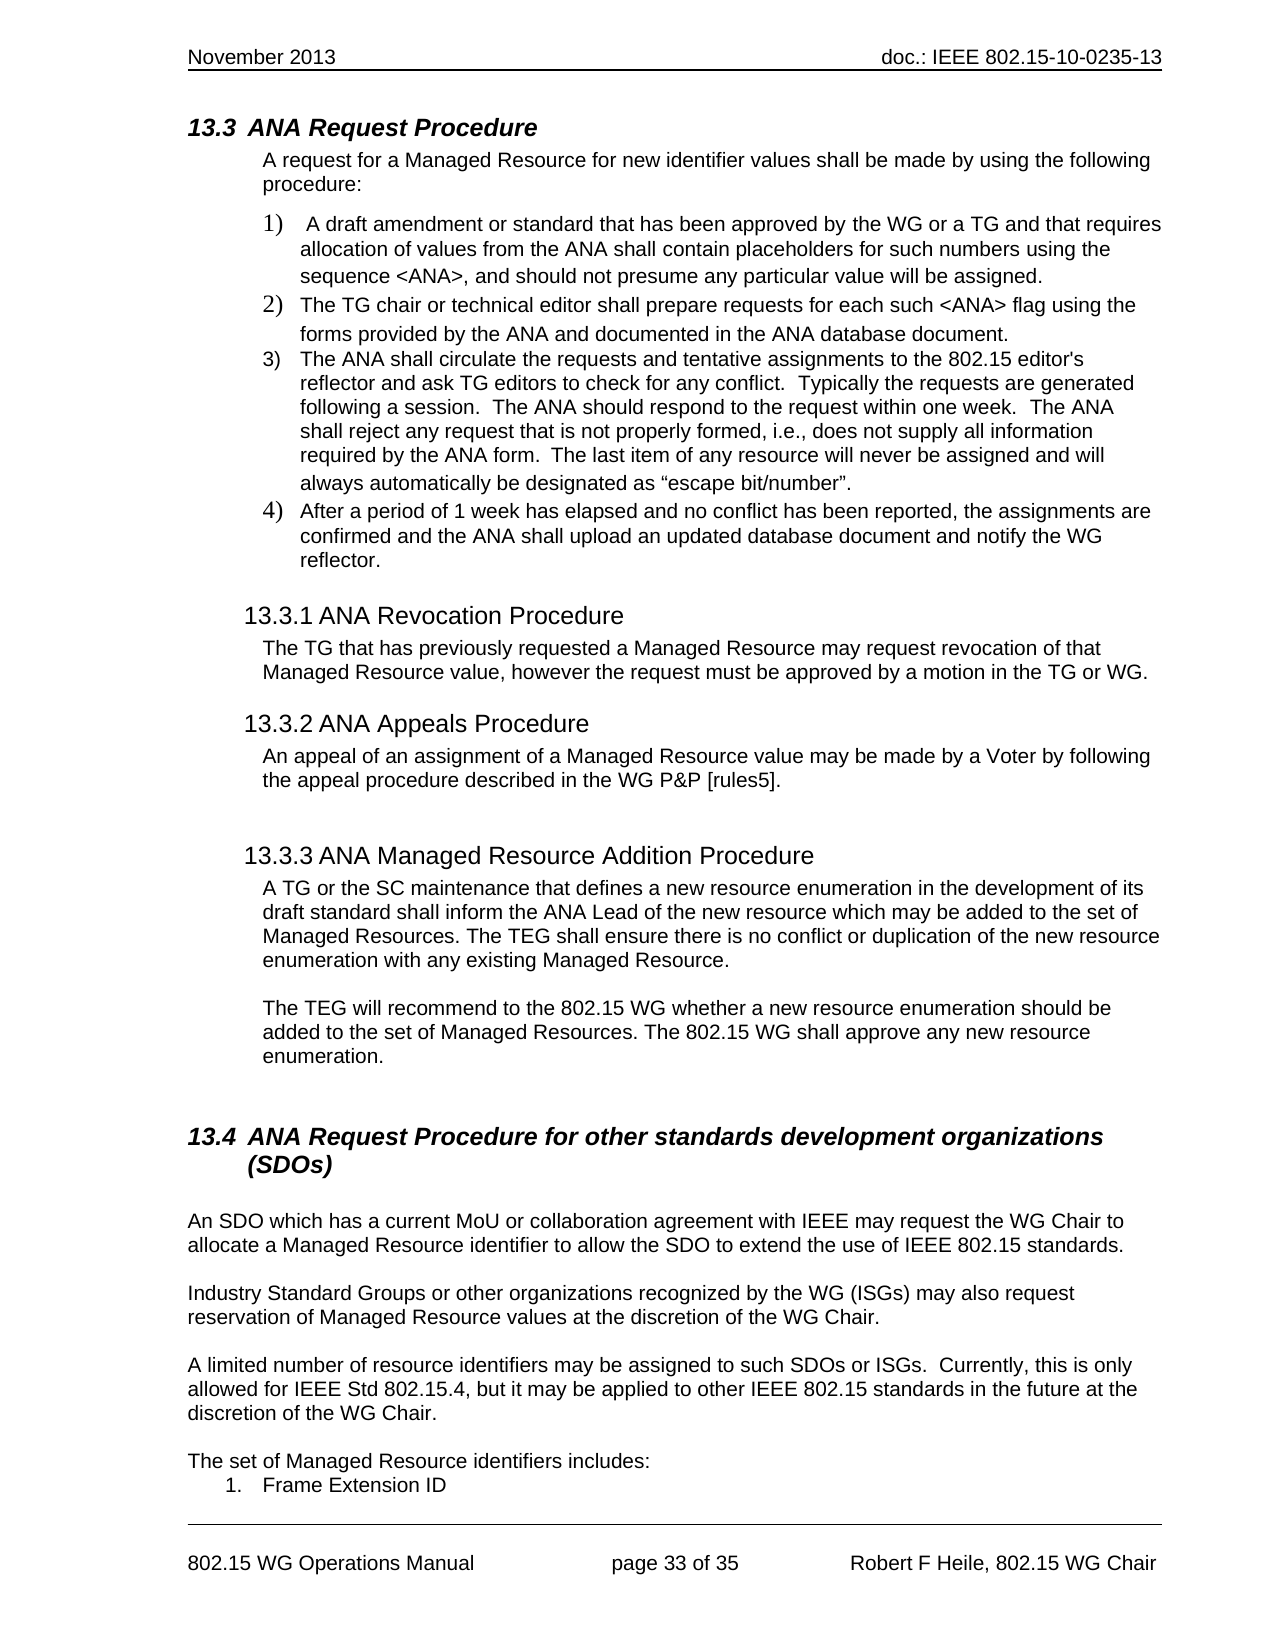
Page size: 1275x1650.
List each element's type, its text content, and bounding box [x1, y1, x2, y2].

text The TEG will recommend to the 802.15 WG whether a new resource enumeration should be added to the set of Managed Resources. The 802.15 WG shall approve any new resource enumeration. [262, 996, 1162, 1068]
subtitle ANA Request Procedure for other standards development organizations (SDOs) [187, 1121, 1162, 1179]
text An SDO which has a current MoU or collaboration agreement with IEEE may request the WG Chair to allocate a Managed Resource identifier to allow the SDO to extend the use of IEEE 802.15 standards. [187, 1209, 1162, 1257]
text An appeal of an assignment of a Managed Resource value may be made by a Voter by following the appeal procedure described in the WG P&P [rules5]. [262, 744, 1162, 792]
text A request for a Managed Resource for new identifier values shall be made by using the following procedure: [262, 147, 1162, 195]
list The TG chair or technical editor shall prepare requests for each such <ANA> flag using the forms provided by the ANA and documented in the ANA database document. [262, 289, 1162, 347]
text The set of Managed Resource identifiers includes: [187, 1449, 1162, 1473]
text A TG or the SC maintenance that defines a new resource enumeration in the development of its draft standard shall inform the ANA Lead of the new resource which may be added to the set of Managed Resources. The TEG shall ensure there is no conflict or duplication of the new resource enumeration with any existing Managed Resource. [262, 876, 1162, 972]
list The ANA shall circulate the requests and tentative assignments to the 802.15 editor's reflector and ask TG editors to check for any conflict. Typically the requests are generated following a session. The ANA should respond to the request within one week. The ANA shall reject any request that is not properly formed, i.e., does not supply all information required by the ANA form. The last item of any resource will never be assigned and will always automatically be designated as “escape bit/number”. [262, 347, 1162, 495]
text A limited number of resource identifiers may be assigned to such SDOs or ISGs. Currently, this is only allowed for IEEE Std 802.15.4, but it may be applied to other IEEE 802.15 standards in the future at the discretion of the WG Chair. [187, 1353, 1162, 1425]
text The TG that has previously requested a Managed Resource may request revocation of that Managed Resource value, however the request must be approved by a motion in the TG or WG. [262, 636, 1162, 684]
list After a period of 1 week has elapsed and no conflict has been reported, the assignments are confirmed and the ANA shall upload an updated database document and notify the WG reflector. [262, 495, 1162, 572]
subtitle ANA Appeals Procedure [244, 709, 1162, 738]
text Industry Standard Groups or other organizations recognized by the WG (ISGs) may also request reservation of Managed Resource values at the discretion of the WG Chair. [187, 1281, 1162, 1329]
list A draft amendment or standard that has been approved by the WG or a TG and that requires allocation of values from the ANA shall contain placeholders for such numbers using the sequence <ANA>, and should not presume any particular value will be assigned. [262, 208, 1162, 289]
subtitle ANA Managed Resource Addition Procedure [244, 841, 1162, 870]
list Frame Extension ID [225, 1473, 1162, 1497]
subtitle ANA Revocation Procedure [244, 601, 1162, 630]
subtitle ANA Request Procedure [187, 112, 1162, 141]
